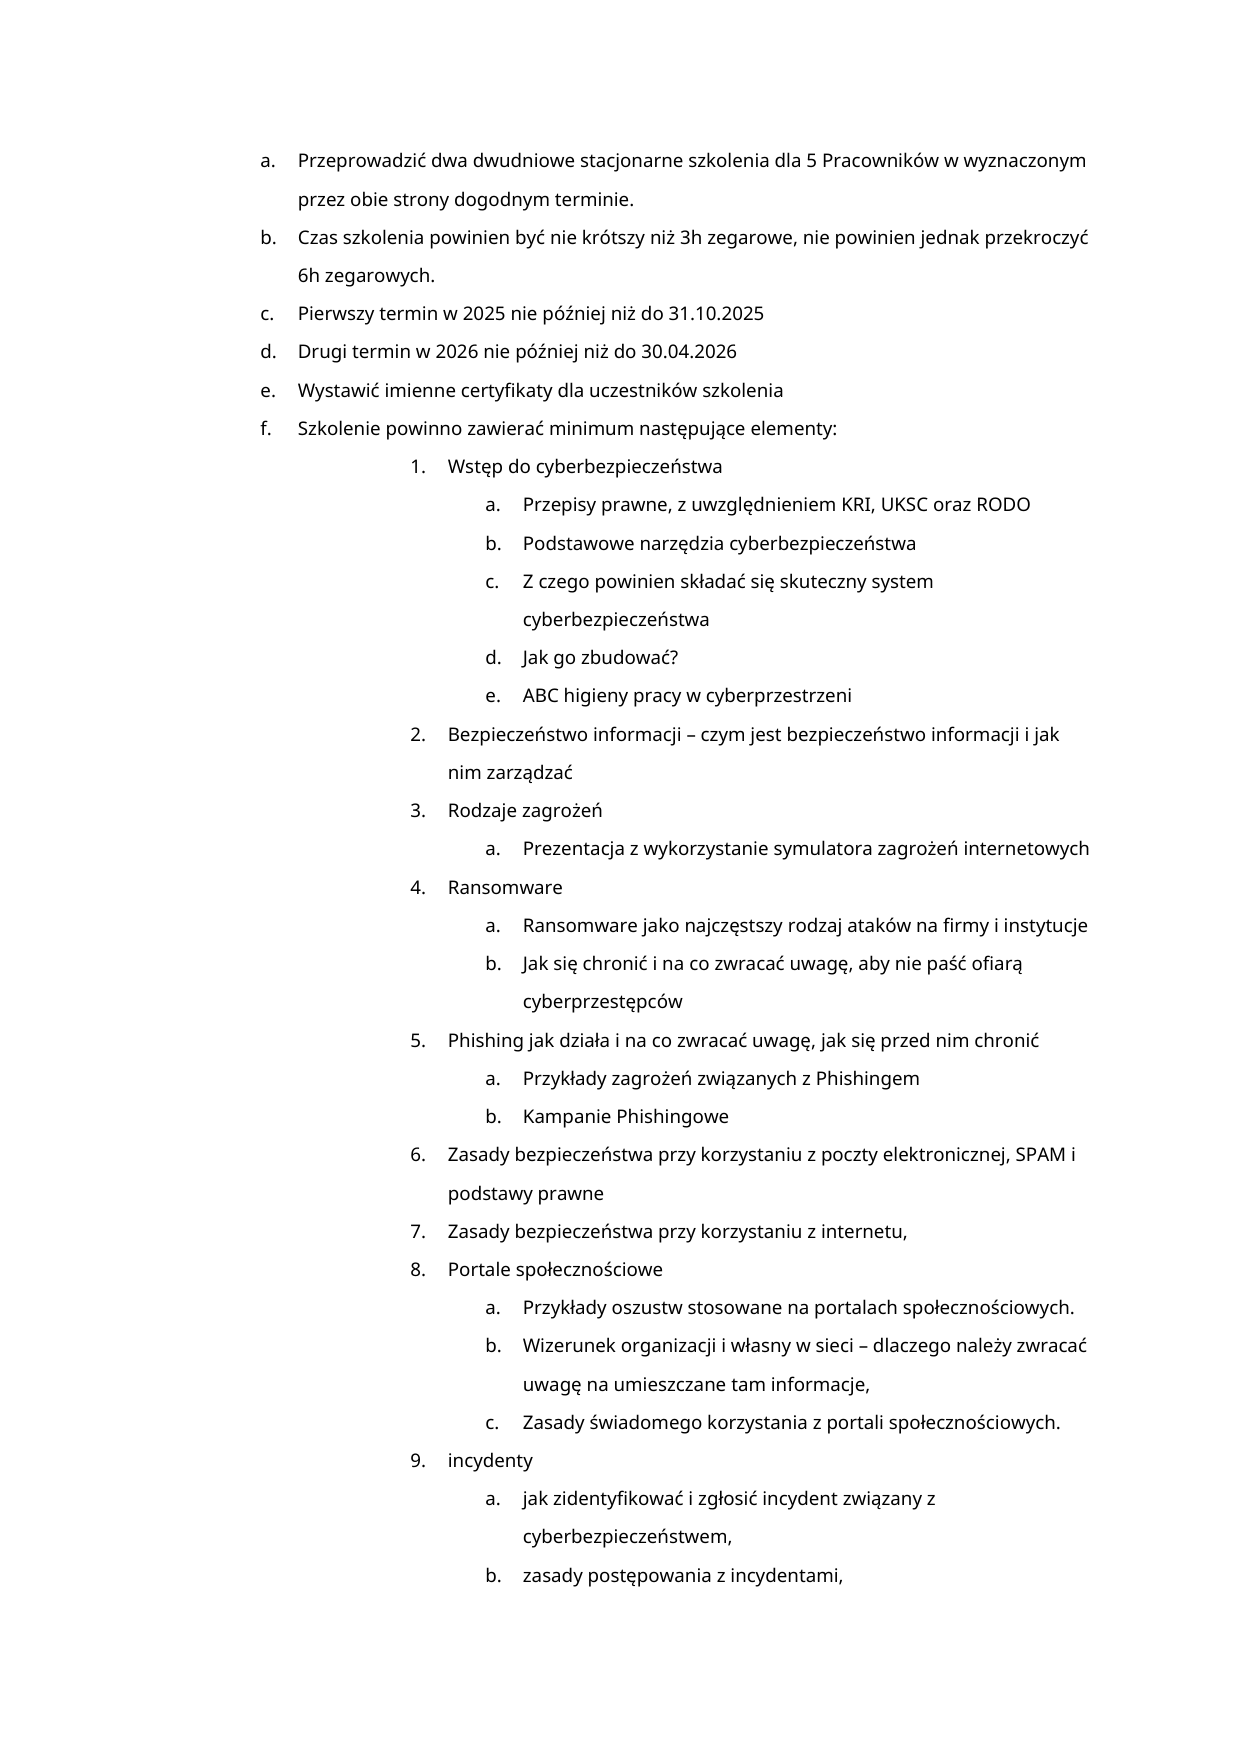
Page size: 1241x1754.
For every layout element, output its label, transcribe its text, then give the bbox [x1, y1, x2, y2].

list Pierwszy termin w 2025 nie później niż do 31.10.2025 [260, 301, 1093, 326]
list Bezpieczeństwo informacji – czym jest bezpieczeństwo informacji i jak nim zarządzać [410, 721, 1093, 785]
list Portale społecznościowe [410, 1256, 1093, 1282]
list Przepisy prawne, z uwzględnieniem KRI, UKSC oraz RODO [485, 492, 1093, 517]
list jak zidentyfikować i zgłosić incydent związany z cyberbezpieczeństwem, [485, 1486, 1093, 1549]
list Kampanie Phishingowe [485, 1103, 1093, 1129]
list Ransomware [410, 874, 1093, 899]
list zasady postępowania z incydentami, [485, 1562, 1093, 1588]
list Przeprowadzić dwa dwudniowe stacjonarne szkolenia dla 5 Pracowników w wyznaczonym przez obie strony dogodnym terminie. [260, 148, 1093, 211]
list Wystawić imienne certyfikaty dla uczestników szkolenia [260, 377, 1093, 402]
list Phishing jak działa i na co zwracać uwagę, jak się przed nim chronić [410, 1027, 1093, 1052]
list Jak się chronić i na co zwracać uwagę, aby nie paść ofiarą cyberprzestępców [485, 950, 1093, 1014]
list Przykłady zagrożeń związanych z Phishingem [485, 1065, 1093, 1091]
list Rodzaje zagrożeń [410, 797, 1093, 823]
list Zasady bezpieczeństwa przy korzystaniu z internetu, [410, 1218, 1093, 1243]
list Czas szkolenia powinien być nie krótszy niż 3h zegarowe, nie powinien jednak przekroczyć 6h zegarowych. [260, 224, 1093, 288]
list Drugi termin w 2026 nie później niż do 30.04.2026 [260, 339, 1093, 364]
list Ransomware jako najczęstszy rodzaj ataków na firmy i instytucje [485, 912, 1093, 938]
list Jak go zbudować? [485, 644, 1093, 670]
list Prezentacja z wykorzystanie symulatora zagrożeń internetowych [485, 836, 1093, 861]
list Z czego powinien składać się skuteczny system cyberbezpieczeństwa [485, 568, 1093, 632]
list Szkolenie powinno zawierać minimum następujące elementy: [260, 415, 1093, 441]
list Zasady świadomego korzystania z portali społecznościowych. [485, 1409, 1093, 1435]
list ABC higieny pracy w cyberprzestrzeni [485, 683, 1093, 708]
list Zasady bezpieczeństwa przy korzystaniu z poczty elektronicznej, SPAM i podstawy prawne [410, 1142, 1093, 1205]
list Podstawowe narzędzia cyberbezpieczeństwa [485, 530, 1093, 555]
list Wstęp do cyberbezpieczeństwa [410, 453, 1093, 479]
list Wizerunek organizacji i własny w sieci – dlaczego należy zwracać uwagę na umieszczane tam informacje, [485, 1333, 1093, 1396]
list incydenty [410, 1447, 1093, 1473]
list Przykłady oszustw stosowane na portalach społecznościowych. [485, 1294, 1093, 1320]
